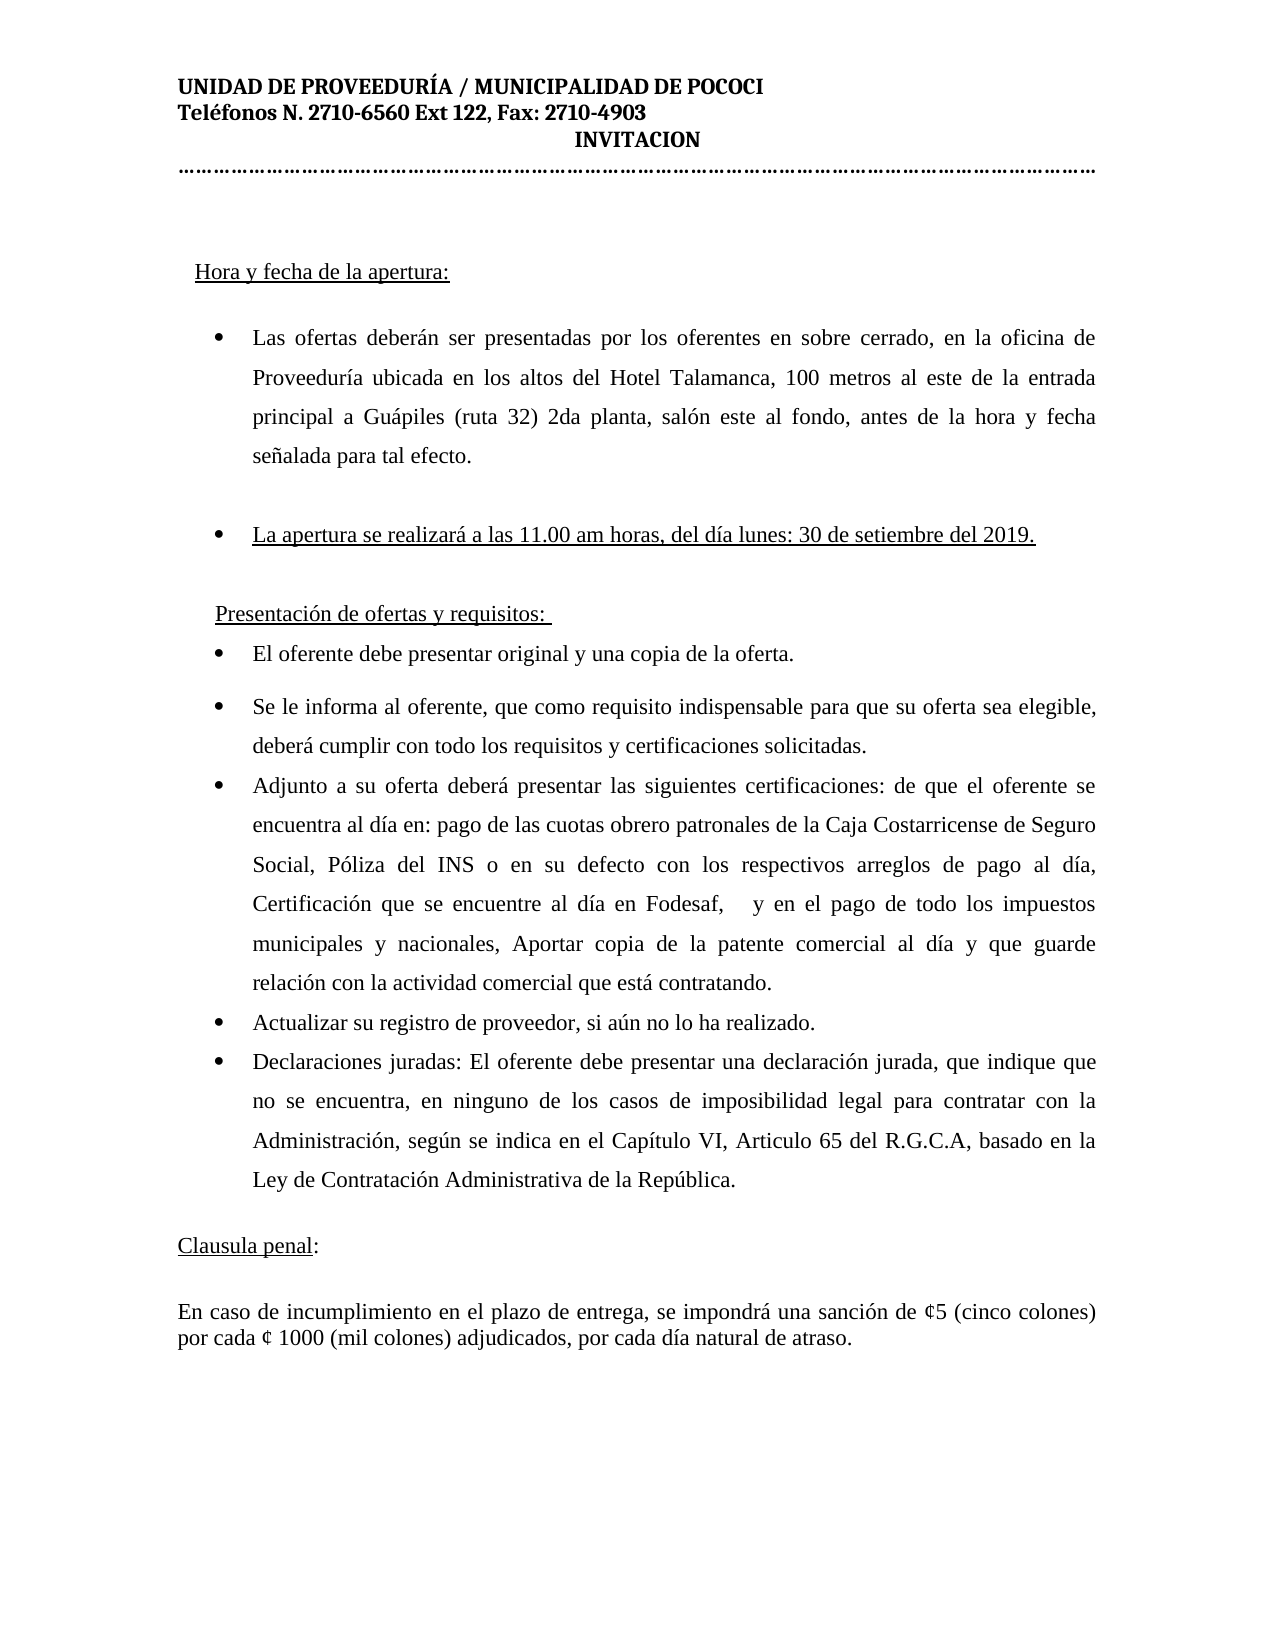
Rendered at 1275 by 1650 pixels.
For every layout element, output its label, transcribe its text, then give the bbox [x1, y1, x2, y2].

text Hora y fecha de la apertura: [177, 258, 1098, 285]
list Las ofertas deberán ser presentadas por los oferentes en sobre cerrado, en la oficina de Proveeduría ubicada en los altos del Hotel Talamanca, 100 metros al este de la entrada principal a Guápiles (ruta 32) 2da planta, salón este al fondo, antes de la hora y fecha señalada para tal efecto. [215, 324, 1098, 469]
list La apertura se realizará a las 11.00 am horas, del día lunes: 30 de setiembre del 2019. [215, 522, 1098, 548]
list Declaraciones juradas: El oferente debe presentar una declaración jurada, que indique que no se encuentra, en ninguno de los casos de imposibilidad legal para contratar con la Administración, según se indica en el Capítulo VI, Articulo 65 del R.G.C.A, basado en la Ley de Contratación Administrativa de la República. [215, 1048, 1098, 1193]
subtitle Presentación de ofertas y requisitos: [215, 601, 1098, 627]
list Actualizar su registro de proveedor, si aún no lo ha realizado. [215, 1008, 1098, 1035]
text Clausula penal: [177, 1232, 1098, 1259]
list El oferente debe presentar original y una copia de la oferta. [215, 640, 1098, 666]
list Se le informa al oferente, que como requisito indispensable para que su oferta sea elegible, deberá cumplir con todo los requisitos y certificaciones solicitadas. [215, 693, 1098, 758]
text En caso de incumplimiento en el plazo de entrega, se impondrá una sanción de ¢5 (cinco colones) por cada ¢ 1000 (mil colones) adjudicados, por cada día natural de atraso. [177, 1298, 1098, 1351]
list Adjunto a su oferta deberá presentar las siguientes certificaciones: de que el oferente se encuentra al día en: pago de las cuotas obrero patronales de la Caja Costarricense de Seguro Social, Póliza del INS o en su defecto con los respectivos arreglos de pago al día, Certificación que se encuentre al día en Fodesaf, y en el pago de todo los impuestos municipales y nacionales, Aportar copia de la patente comercial al día y que guarde relación con la actividad comercial que está contratando. [215, 772, 1098, 995]
